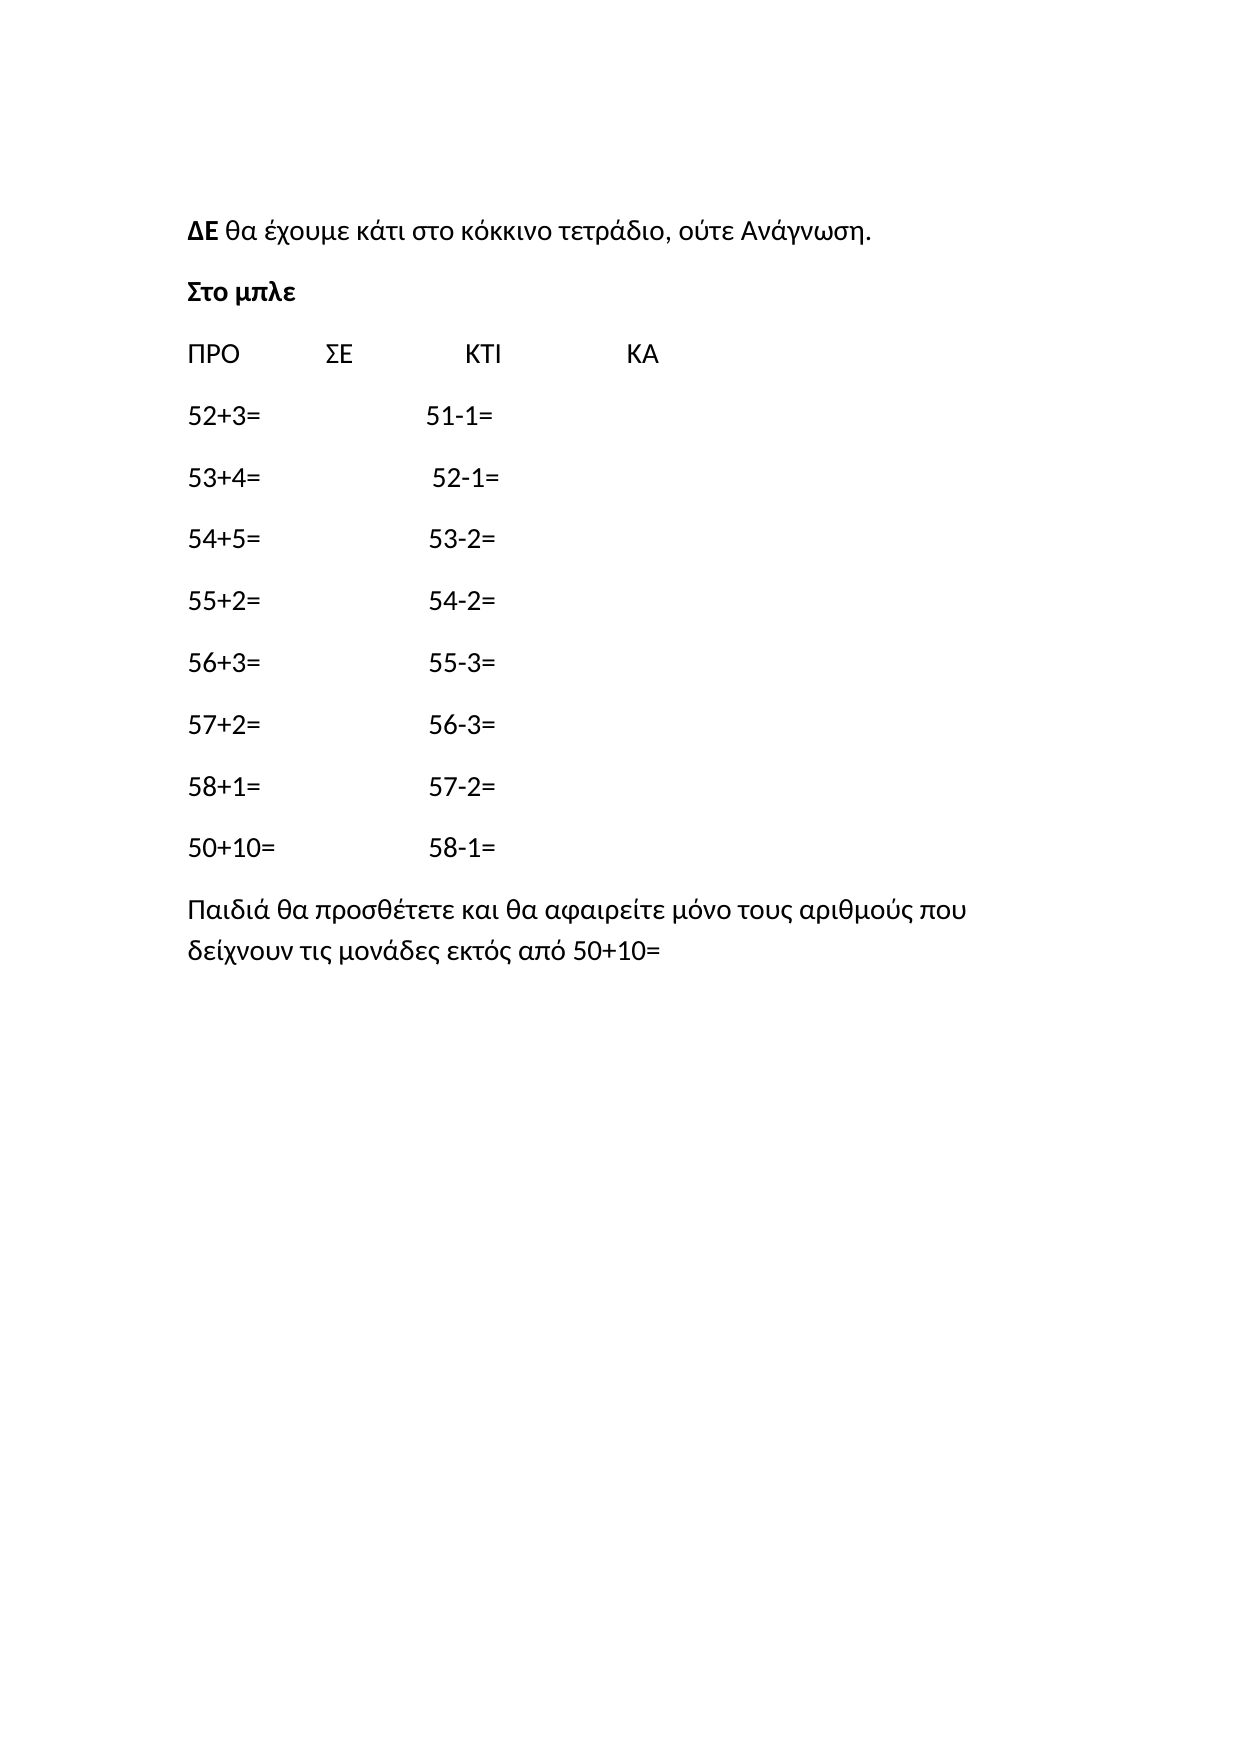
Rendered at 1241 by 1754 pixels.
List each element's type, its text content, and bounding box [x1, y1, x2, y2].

text ΔΕ θα έχουμε κάτι στο κόκκινο τετράδιο, ούτε Ανάγνωση. [187, 212, 1053, 247]
text 56+3= 55-3= [187, 644, 1053, 680]
text 58+1= 57-2= [187, 768, 1053, 803]
text 54+5= 53-2= [187, 521, 1053, 556]
text Στο μπλε [187, 273, 1053, 309]
text Παιδιά θα προσθέτετε και θα αφαιρείτε μόνο τους αριθμούς που δείχνουν τις μονάδες εκτός από 50+10= [187, 891, 1053, 968]
text 50+10= 58-1= [187, 829, 1053, 865]
text 53+4= 52-1= [187, 459, 1053, 494]
text 57+2= 56-3= [187, 706, 1053, 742]
text ΠΡΟ ΣΕ ΚΤΙ ΚΑ [187, 335, 1053, 371]
text 52+3= 51-1= [187, 397, 1053, 433]
text 55+2= 54-2= [187, 582, 1053, 618]
